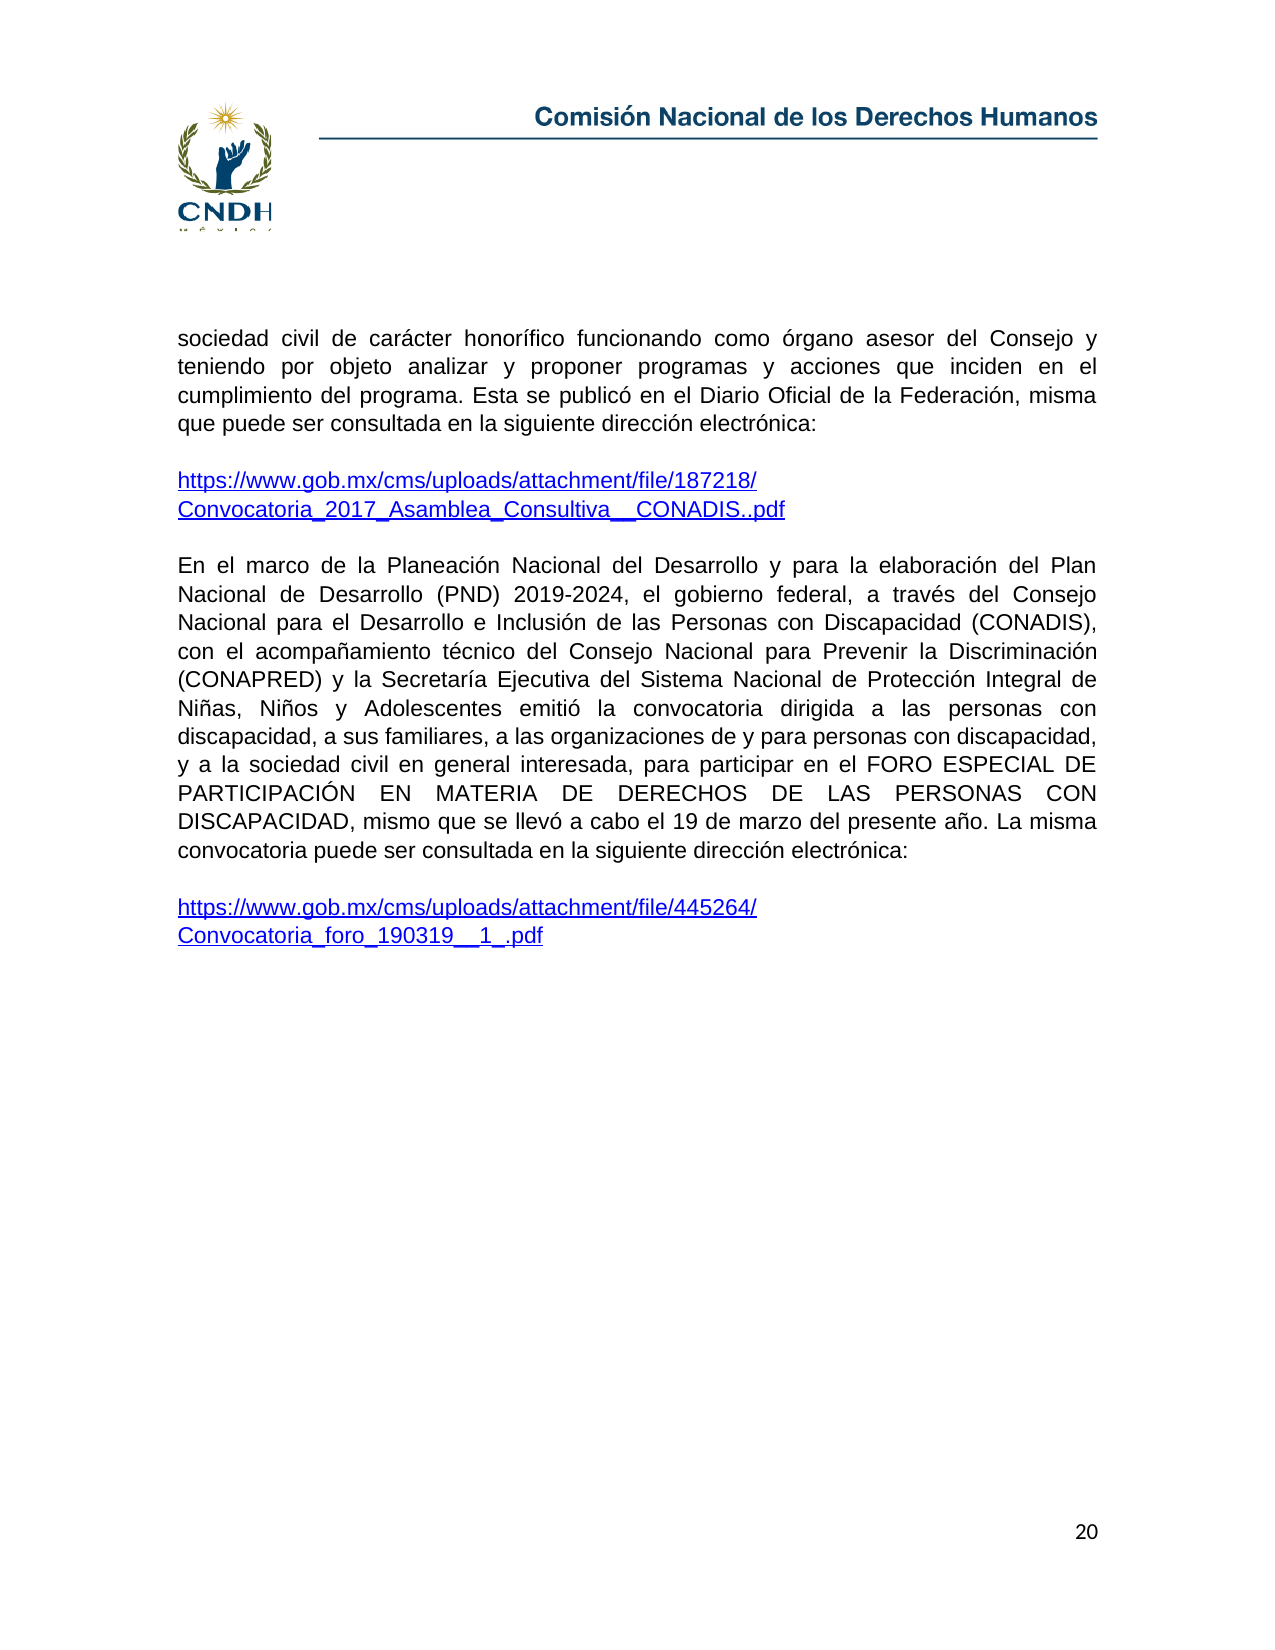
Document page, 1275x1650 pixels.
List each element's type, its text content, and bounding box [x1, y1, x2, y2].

text https://www.gob.mx/cms/uploads/attachment/file/445264/Convocatoria_foro_190319__1_.pdf [177, 894, 1098, 948]
text En el marco de la Planeación Nacional del Desarrollo y para la elaboración del Plan Nacional de Desarrollo (PND) 2019-2024, el gobierno federal, a través del Consejo Nacional para el Desarrollo e Inclusión de las Personas con Discapacidad (CONADIS), con el acompañamiento técnico del Consejo Nacional para Prevenir la Discriminación (CONAPRED) y la Secretaría Ejecutiva del Sistema Nacional de Protección Integral de Niñas, Niños y Adolescentes emitió la convocatoria dirigida a las personas con discapacidad, a sus familiares, a las organizaciones de y para personas con discapacidad, y a la sociedad civil en general interesada, para participar en el FORO ESPECIAL DE PARTICIPACIÓN EN MATERIA DE DERECHOS DE LAS PERSONAS CON DISCAPACIDAD, mismo que se llevó a cabo el 19 de marzo del presente año. La misma convocatoria puede ser consultada en la siguiente dirección electrónica: [177, 552, 1098, 863]
text https://www.gob.mx/cms/uploads/attachment/file/187218/Convocatoria_2017_Asamblea_Consultiva__CONADIS..pdf [177, 467, 1098, 522]
picture [318, 103, 1098, 140]
